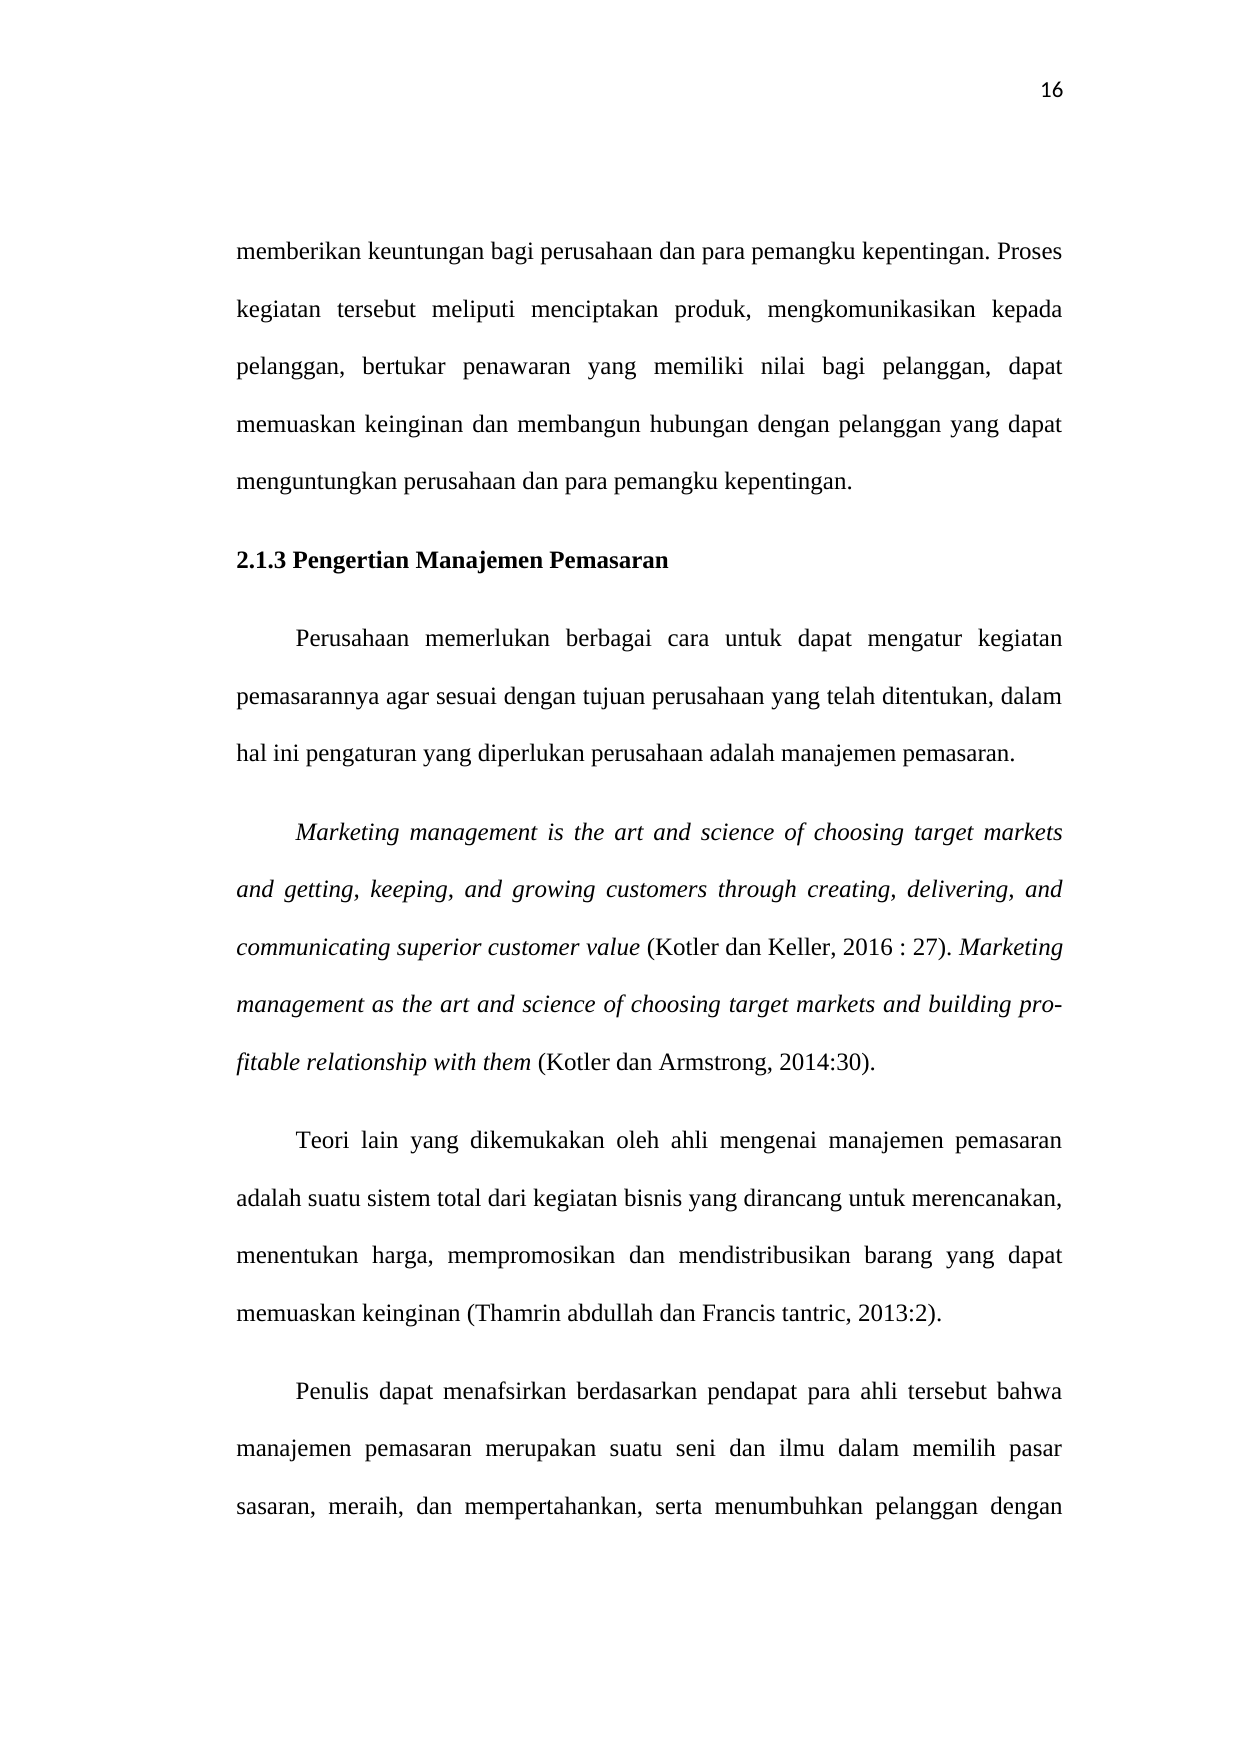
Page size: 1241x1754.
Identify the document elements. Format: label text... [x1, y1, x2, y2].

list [236, 1376, 1063, 1520]
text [236, 236, 1063, 495]
text Teori lain yang dikemukakan oleh ahli mengenai manajemen pemasaran adalah suatu sistem total dari kegiatan bisnis yang dirancang untuk merencanakan, menentukan harga, mempromosikan dan mendistribusikan barang yang dapat memuaskan keinginan (Thamrin abdullah dan Francis tantric, 2013:2). [236, 1125, 1063, 1326]
text 2.1.3 Pengertian Manajemen Pemasaran [236, 545, 1063, 574]
text Perusahaan memerlukan berbagai cara untuk dapat mengatur kegiatan pemasarannya agar sesuai dengan tujuan perusahaan yang telah ditentukan, dalam hal ini pengaturan yang diperlukan perusahaan adalah manajemen pemasaran. [236, 623, 1063, 767]
text Marketing management is the art and science of choosing target markets and getting, keeping, and growing customers through creating, delivering, and communicating superior customer value (Kotler dan Keller, 2016 : 27). Marketing management as the art and science of choosing target markets and building pro-fitable relationship with them (Kotler dan Armstrong, 2014:30). [236, 817, 1063, 1076]
